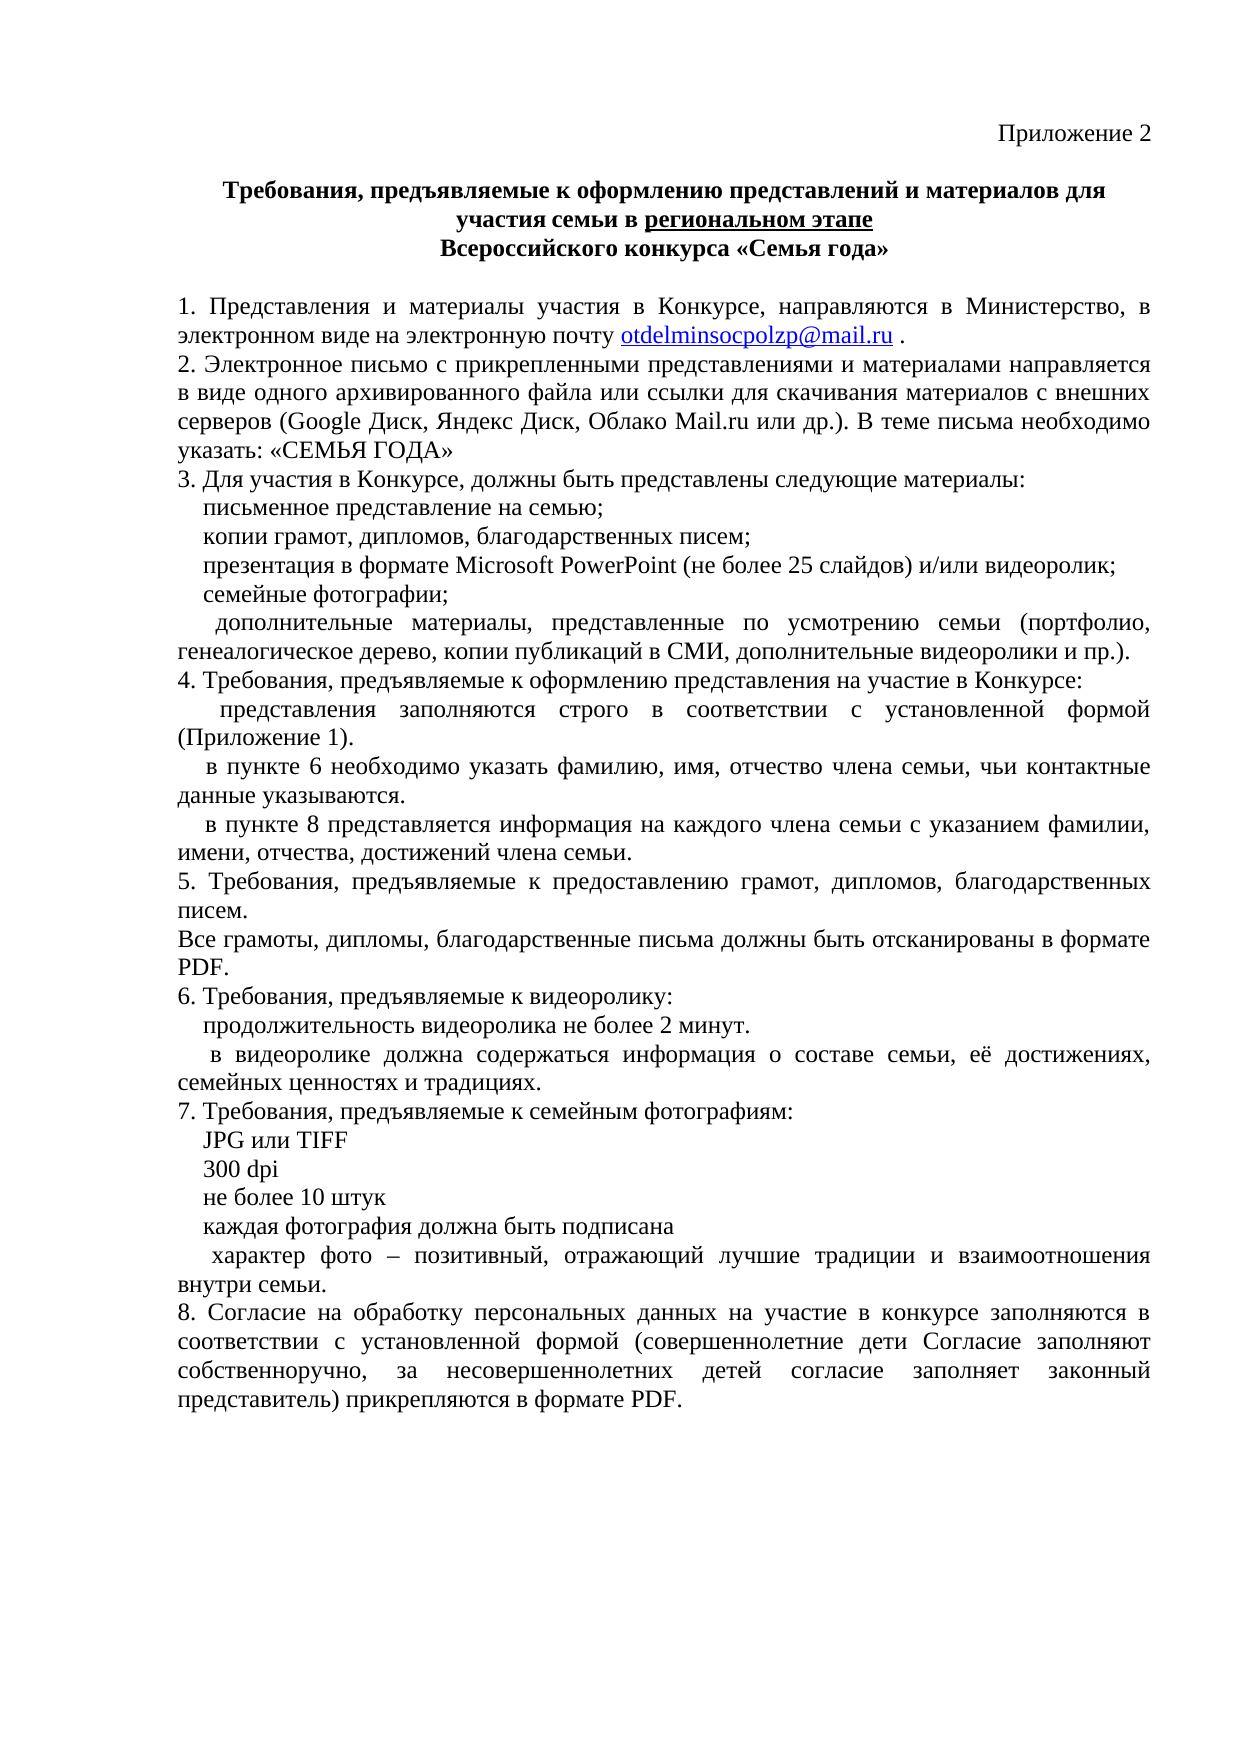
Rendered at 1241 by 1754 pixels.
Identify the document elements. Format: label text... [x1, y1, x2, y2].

text  в видеоролике должна содержаться информация о составе семьи, её достижениях, семейных ценностях и традициях. [177, 1039, 1152, 1096]
text  дополнительные материалы, представленные по усмотрению семьи (портфолио, генеалогическое дерево, копии публикаций в СМИ, дополнительные видеоролики и пр.). [177, 607, 1152, 665]
text 2. Электронное письмо с прикрепленными представлениями и материалами направляется в виде одного архивированного файла или ссылки для скачивания материалов с внешних серверов (Google Диск, Яндекс Диск, Облако Mail.ru или др.). В теме письма необходимо указать: «СЕМЬЯ ГОДА» [177, 349, 1152, 464]
text  не более 10 штук [177, 1182, 1152, 1211]
text  семейные фотографии; [177, 579, 1152, 607]
text  JPG или TIFF [177, 1125, 1152, 1154]
text Всероссийского конкурса «Семья года» [177, 233, 1152, 262]
text 1. Представления и материалы участия в Конкурсе, направляются в Министерство, в электронном виде на электронную почту otdelminsocpolzp@mail.ru . [177, 291, 1152, 349]
text  продолжительность видеоролика не более 2 минут. [177, 1010, 1152, 1039]
text  презентация в формате Microsoft PowerPoint (не более 25 слайдов) и/или видеоролик; [177, 550, 1152, 579]
text  в пункте 8 представляется информация на каждого члена семьи с указанием фамилии, имени, отчества, достижений члена семьи. [177, 809, 1152, 866]
text 3. Для участия в Конкурсе, должны быть представлены следующие материалы: [177, 464, 1152, 492]
text  характер фото – позитивный, отражающий лучшие традиции и взаимоотношения внутри семьи. [177, 1240, 1152, 1297]
text  письменное представление на семью; [177, 492, 1152, 521]
text 5. Требования, предъявляемые к предоставлению грамот, дипломов, благодарственных писем. [177, 866, 1152, 924]
text  300 dpi [177, 1154, 1152, 1182]
text Приложение 2 [177, 118, 1152, 147]
text 7. Требования, предъявляемые к семейным фотографиям: [177, 1096, 1152, 1125]
text  каждая фотография должна быть подписана [177, 1211, 1152, 1240]
text 4. Требования, предъявляемые к оформлению представления на участие в Конкурсе: [177, 665, 1152, 694]
text  представления заполняются строго в соответствии с установленной формой (Приложение 1). [177, 694, 1152, 751]
text 6. Требования, предъявляемые к видеоролику: [177, 981, 1152, 1010]
text  копии грамот, дипломов, благодарственных писем; [177, 521, 1152, 550]
text  в пункте 6 необходимо указать фамилию, имя, отчество члена семьи, чьи контактные данные указываются. [177, 751, 1152, 809]
text Все грамоты, дипломы, благодарственные письма должны быть отсканированы в формате PDF. [177, 924, 1152, 981]
text Требования, предъявляемые к оформлению представлений и материалов для участия семьи в региональном этапе [177, 176, 1152, 233]
text 8. Согласие на обработку персональных данных на участие в конкурсе заполняются в соответствии с установленной формой (совершеннолетние дети Согласие заполняют собственноручно, за несовершеннолетних детей согласие заполняет законный представитель) прикрепляются в формате PDF. [177, 1297, 1152, 1412]
